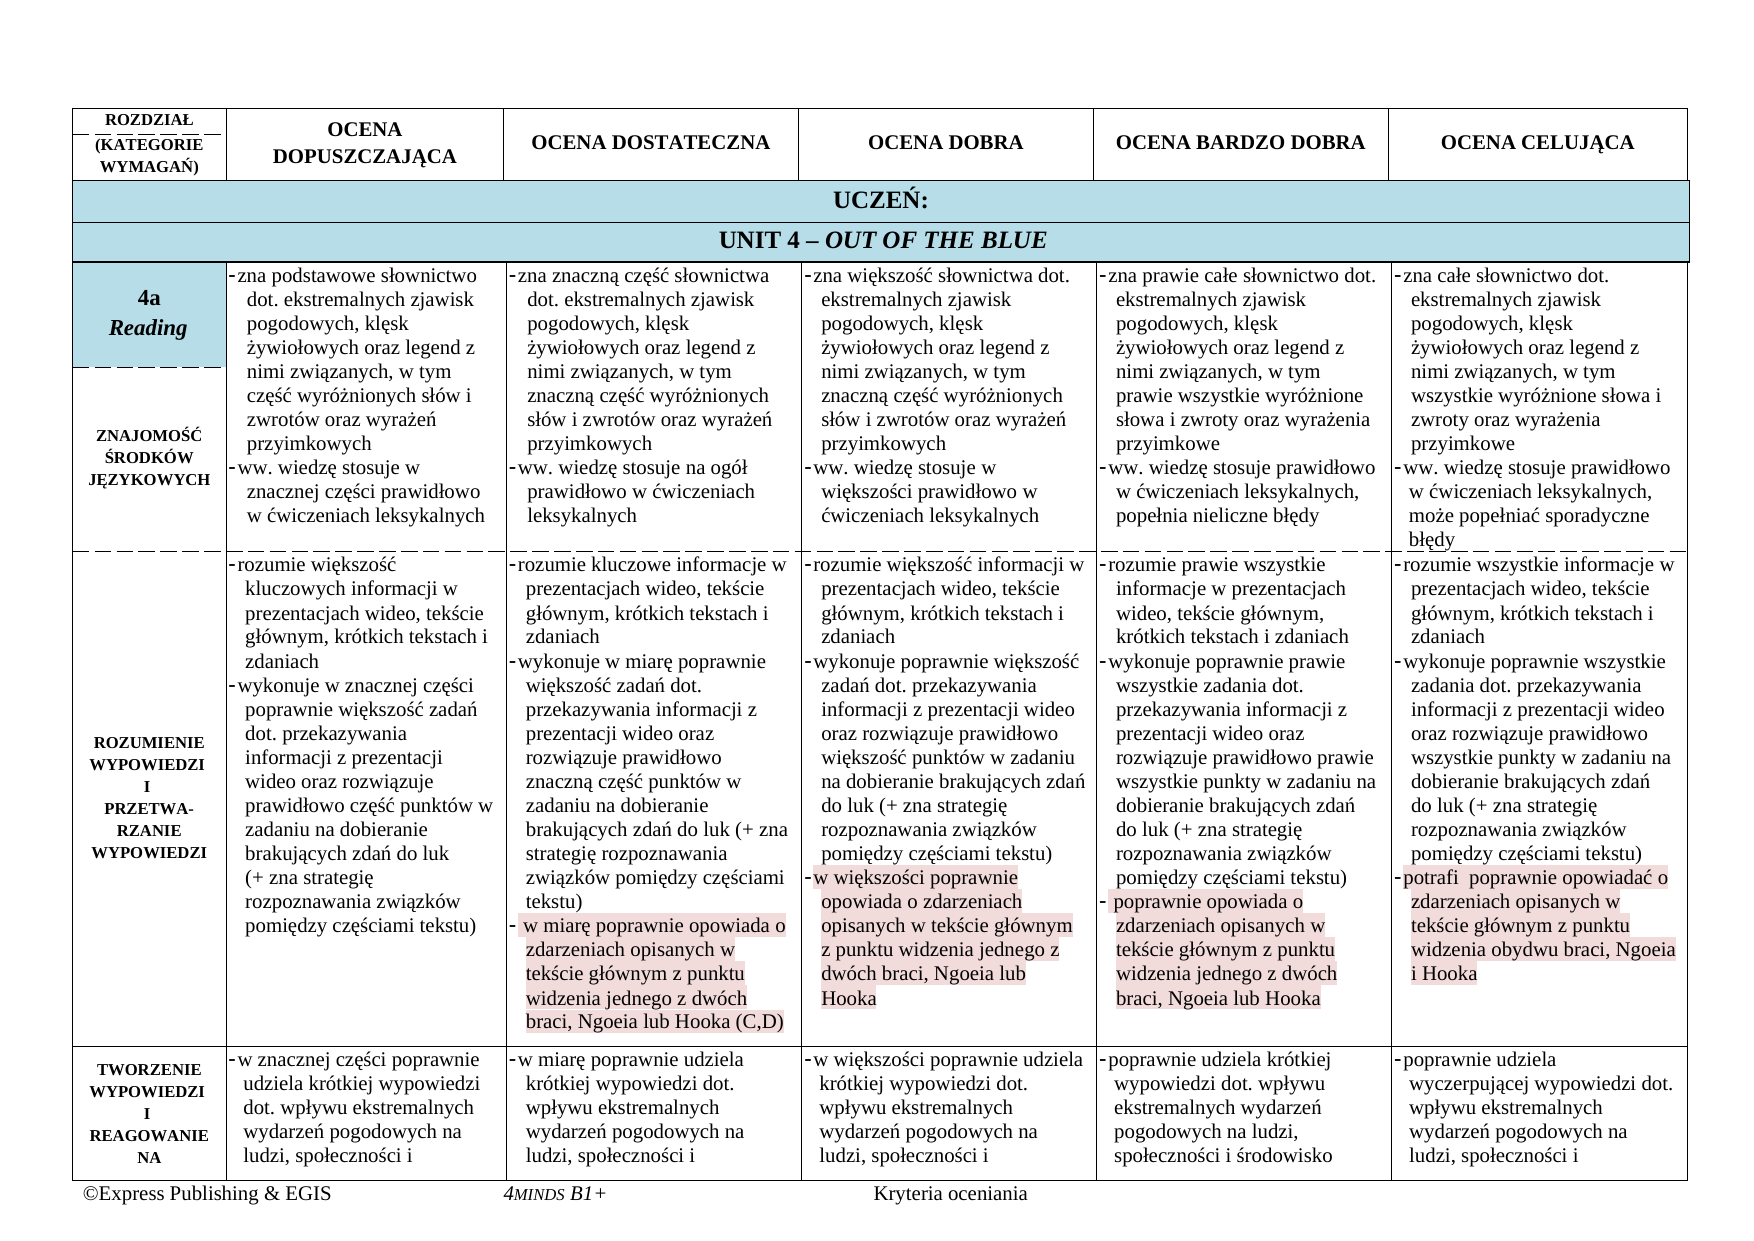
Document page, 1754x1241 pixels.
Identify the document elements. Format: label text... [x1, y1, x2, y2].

table_cell rozumie kluczowe informacje w prezentacjach wideo, tekście głównym, krótkich tekstach i zdaniach wykonuje w miarę poprawnie większość zadań dot. przekazywania informacji z prezentacji wideo oraz rozwiązuje prawidłowo znaczną część punktów w zadaniu na dobieranie brakujących zdań do luk (+ zna strategię rozpoznawania związków pomiędzy częściami tekstu) w miarę poprawnie opowiada o zdarzeniach opisanych w tekście głównym z punktu widzenia jednego z dwóch braci, Ngoeia lub Hooka (C,D) [507, 551, 801, 1046]
table_header OCENA CELUJĄCA [1389, 109, 1687, 180]
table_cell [507, 1047, 801, 1180]
table_cell ZNAJOMOŚĆ ŚRODKÓW JĘZYKOWYCH [73, 367, 226, 551]
table_cell 4a Reading [73, 263, 226, 367]
table_cell zna znaczną część słownictwa dot. ekstremalnych zjawisk pogodowych, klęsk żywiołowych oraz legend z nimi związanych, w tym znaczną część wyróżnionych słów i zwrotów oraz wyrażeń przyimkowych ww. wiedzę stosuje na ogół prawidłowo w ćwiczeniach leksykalnych [507, 263, 801, 551]
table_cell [73, 1047, 226, 1180]
table_cell zna większość słownictwa dot. ekstremalnych zjawisk pogodowych, klęsk żywiołowych oraz legend z nimi związanych, w tym znaczną część wyróżnionych słów i zwrotów oraz wyrażeń przyimkowych ww. wiedzę stosuje w większości prawidłowo w ćwiczeniach leksykalnych [802, 263, 1096, 551]
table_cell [802, 1047, 1096, 1180]
table_cell rozumie prawie wszystkie informacje w prezentacjach wideo, tekście głównym, krótkich tekstach i zdaniach wykonuje poprawnie prawie wszystkie zadania dot. przekazywania informacji z prezentacji wideo oraz rozwiązuje prawidłowo prawie wszystkie punkty w zadaniu na dobieranie brakujących zdań do luk (+ zna strategię rozpoznawania związków pomiędzy częściami tekstu) poprawnie opowiada o zdarzeniach opisanych w tekście głównym z punktu widzenia jednego z dwóch braci, Ngoeia lub Hooka [1097, 551, 1391, 1046]
table_cell ROZUMIENIE WYPOWIEDZI I PRZETWA-RZANIE WYPOWIEDZI [73, 551, 226, 1046]
table_header OCENA DOBRA [799, 109, 1093, 180]
table_header OCENA DOSTATECZNA [504, 109, 798, 180]
table_cell UCZEŃ: [73, 181, 1689, 222]
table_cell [227, 1047, 506, 1180]
table_cell zna całe słownictwo dot. ekstremalnych zjawisk pogodowych, klęsk żywiołowych oraz legend z nimi związanych, w tym wszystkie wyróżnione słowa i zwroty oraz wyrażenia przyimkowe ww. wiedzę stosuje prawidłowo w ćwiczeniach leksykalnych, może popełniać sporadyczne błędy [1392, 263, 1687, 551]
table_cell zna podstawowe słownictwo dot. ekstremalnych zjawisk pogodowych, klęsk żywiołowych oraz legend z nimi związanych, w tym część wyróżnionych słów i zwrotów oraz wyrażeń przyimkowych ww. wiedzę stosuje w znacznej części prawidłowo w ćwiczeniach leksykalnych [227, 263, 506, 551]
table_cell UNIT 4 – OUT OF THE BLUE [73, 223, 1689, 261]
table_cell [1097, 1047, 1391, 1180]
table_cell (KATEGORIE WYMAGAŃ) [73, 134, 226, 180]
table_cell zna prawie całe słownictwo dot. ekstremalnych zjawisk pogodowych, klęsk żywiołowych oraz legend z nimi związanych, w tym prawie wszystkie wyróżnione słowa i zwroty oraz wyrażenia przyimkowe ww. wiedzę stosuje prawidłowo w ćwiczeniach leksykalnych, popełnia nieliczne błędy [1097, 263, 1391, 551]
table_cell rozumie większość kluczowych informacji w prezentacjach wideo, tekście głównym, krótkich tekstach i zdaniach wykonuje w znacznej części poprawnie większość zadań dot. przekazywania informacji z prezentacji wideo oraz rozwiązuje prawidłowo część punktów w zadaniu na dobieranie brakujących zdań do luk (+ zna strategię rozpoznawania związków pomiędzy częściami tekstu) [227, 551, 506, 1046]
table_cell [1392, 1047, 1687, 1180]
table_header OCENA BARDZO DOBRA [1094, 109, 1388, 180]
table_cell rozumie wszystkie informacje w prezentacjach wideo, tekście głównym, krótkich tekstach i zdaniach wykonuje poprawnie wszystkie zadania dot. przekazywania informacji z prezentacji wideo oraz rozwiązuje prawidłowo wszystkie punkty w zadaniu na dobieranie brakujących zdań do luk (+ zna strategię rozpoznawania związków pomiędzy częściami tekstu) potrafi poprawnie opowiadać o zdarzeniach opisanych w tekście głównym z punktu widzenia obydwu braci, Ngoeia i Hooka [1392, 551, 1687, 1046]
table_header ROZDZIAŁ [73, 109, 226, 134]
table_cell rozumie większość informacji w prezentacjach wideo, tekście głównym, krótkich tekstach i zdaniach wykonuje poprawnie większość zadań dot. przekazywania informacji z prezentacji wideo oraz rozwiązuje prawidłowo większość punktów w zadaniu na dobieranie brakujących zdań do luk (+ zna strategię rozpoznawania związków pomiędzy częściami tekstu) w większości poprawnie opowiada o zdarzeniach opisanych w tekście głównym z punktu widzenia jednego z dwóch braci, Ngoeia lub Hooka [802, 551, 1096, 1046]
table_header OCENA DOPUSZCZAJĄCA [227, 109, 503, 180]
